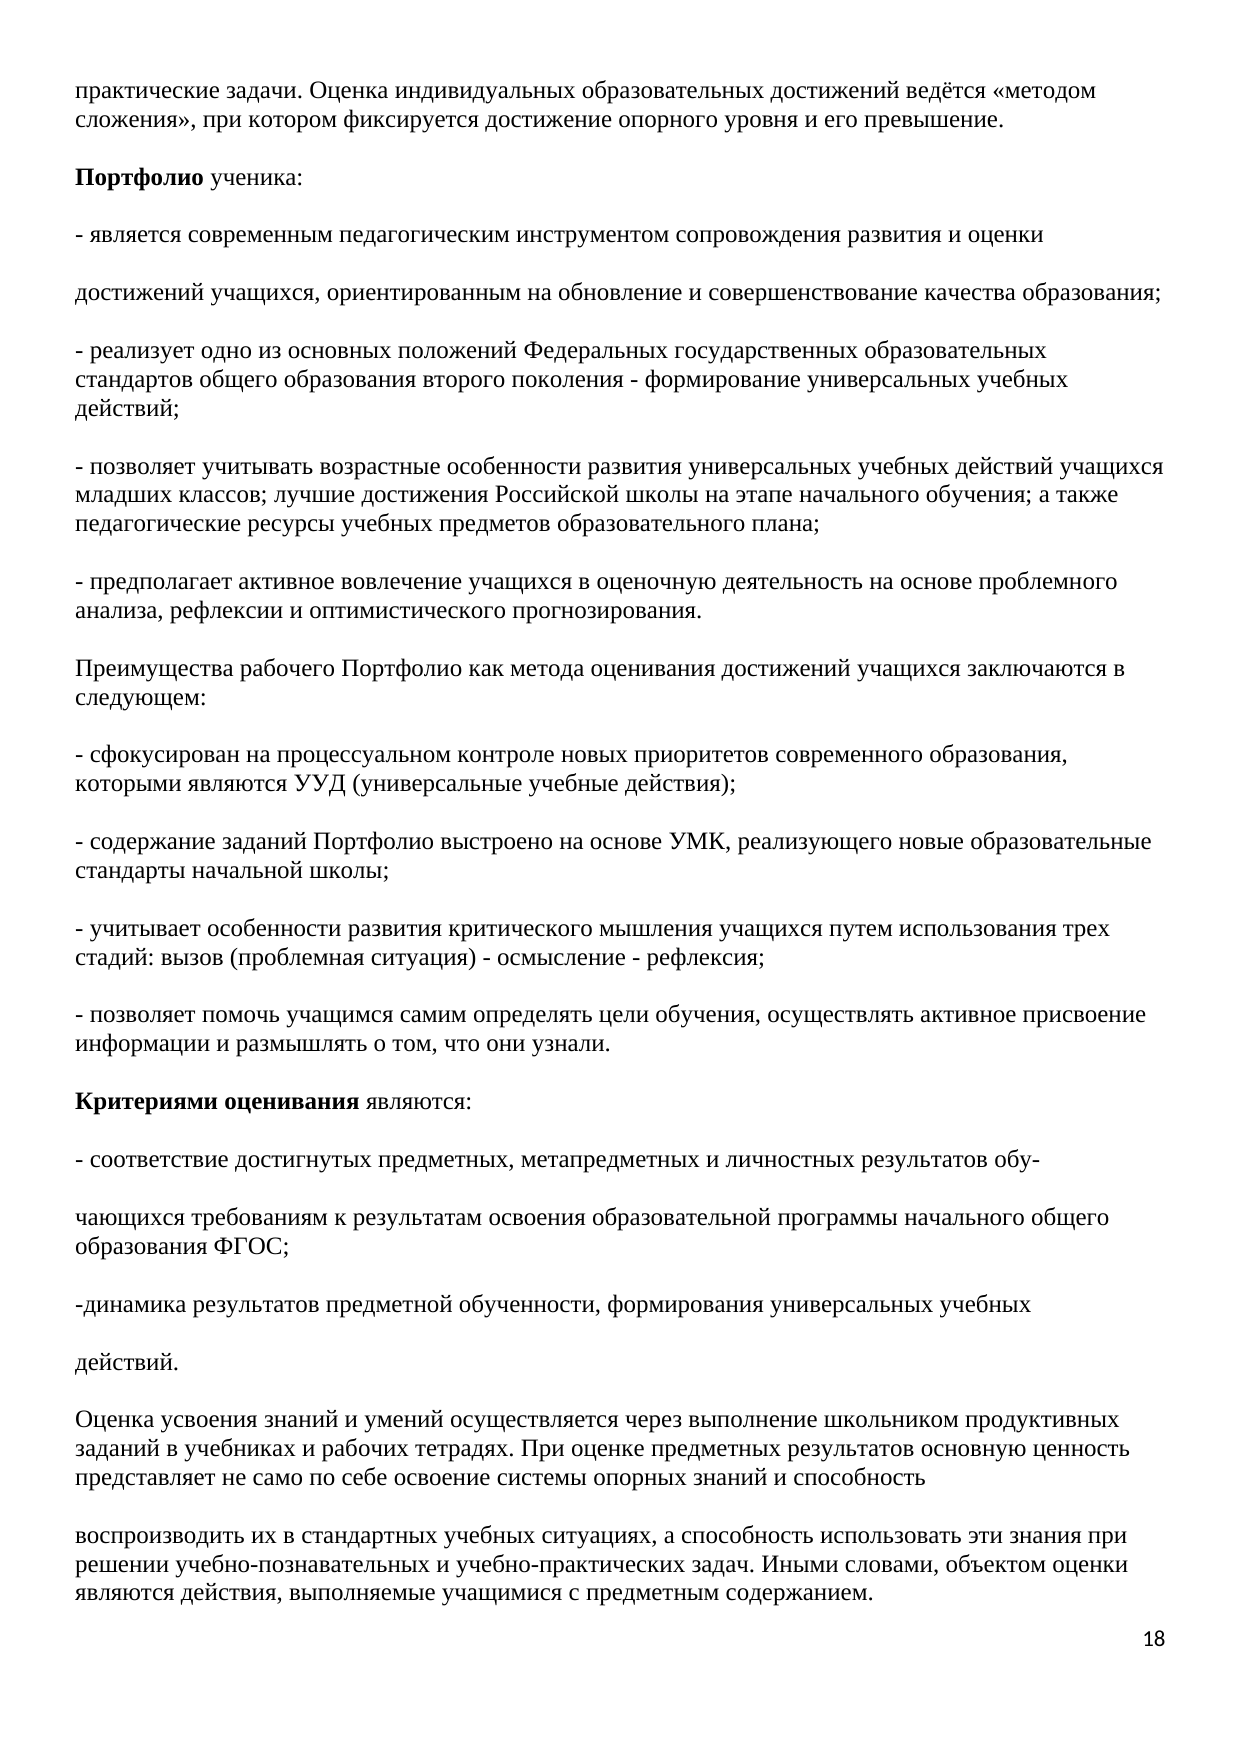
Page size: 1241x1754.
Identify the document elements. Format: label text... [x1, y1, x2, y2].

text Портфолио ученика: [75, 162, 1165, 190]
text - реализует одно из основных положений Федеральных государственных образовательных стандартов общего образования второго поколения - формирование универсальных учебных действий; [75, 335, 1165, 422]
text воспроизводить их в стандартных учебных ситуациях, а способность использовать эти знания при решении учебно-познавательных и учебно-практических задач. Иными словами, объектом оценки являются действия, выполняемые учащимися с предметным содержанием. [75, 1520, 1165, 1606]
text Оценка усвоения знаний и умений осуществляется через выполнение школьником продуктивных заданий в учебниках и рабочих тетрадях. При оценке предметных результатов основную ценность представляет не само по себе освоение системы опорных знаний и способность [75, 1404, 1165, 1491]
text - позволяет помочь учащимся самим определять цели обучения, осуществлять активное присвоение информации и размышлять о том, что они узнали. [75, 999, 1165, 1057]
text - соответствие достигнутых предметных, метапредметных и личностных результатов обу- [75, 1144, 1165, 1173]
text - предполагает активное вовлечение учащихся в оценочную деятельность на основе проблемного анализа, рефлексии и оптимистического прогнозирования. [75, 566, 1165, 624]
text - позволяет учитывать возрастные особенности развития универсальных учебных действий учащихся младших классов; лучшие достижения Российской школы на этапе начального обучения; а также педагогические ресурсы учебных предметов образовательного плана; [75, 451, 1165, 537]
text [75, 75, 1165, 132]
text - сфокусирован на процессуальном контроле новых приоритетов современного образования, которыми являются УУД (универсальные учебные действия); [75, 739, 1165, 797]
text - является современным педагогическим инструментом сопровождения развития и оценки [75, 219, 1165, 248]
text -динамика результатов предметной обученности, формирования универсальных учебных [75, 1289, 1165, 1317]
text Преимущества рабочего Портфолио как метода оценивания достижений учащихся заключаются в следующем: [75, 653, 1165, 710]
text достижений учащихся, ориентированным на обновление и совершенствование качества образования; [75, 277, 1165, 306]
text - учитывает особенности развития критического мышления учащихся путем использования трех стадий: вызов (проблемная ситуация) - осмысление - рефлексия; [75, 913, 1165, 970]
text действий. [75, 1347, 1165, 1375]
text - содержание заданий Портфолио выстроено на основе УМК, реализующего новые образовательные стандарты начальной школы; [75, 826, 1165, 884]
text чающихся требованиям к результатам освоения образовательной программы начального общего образования ФГОС; [75, 1202, 1165, 1259]
text Критериями оценивания являются: [75, 1086, 1165, 1115]
